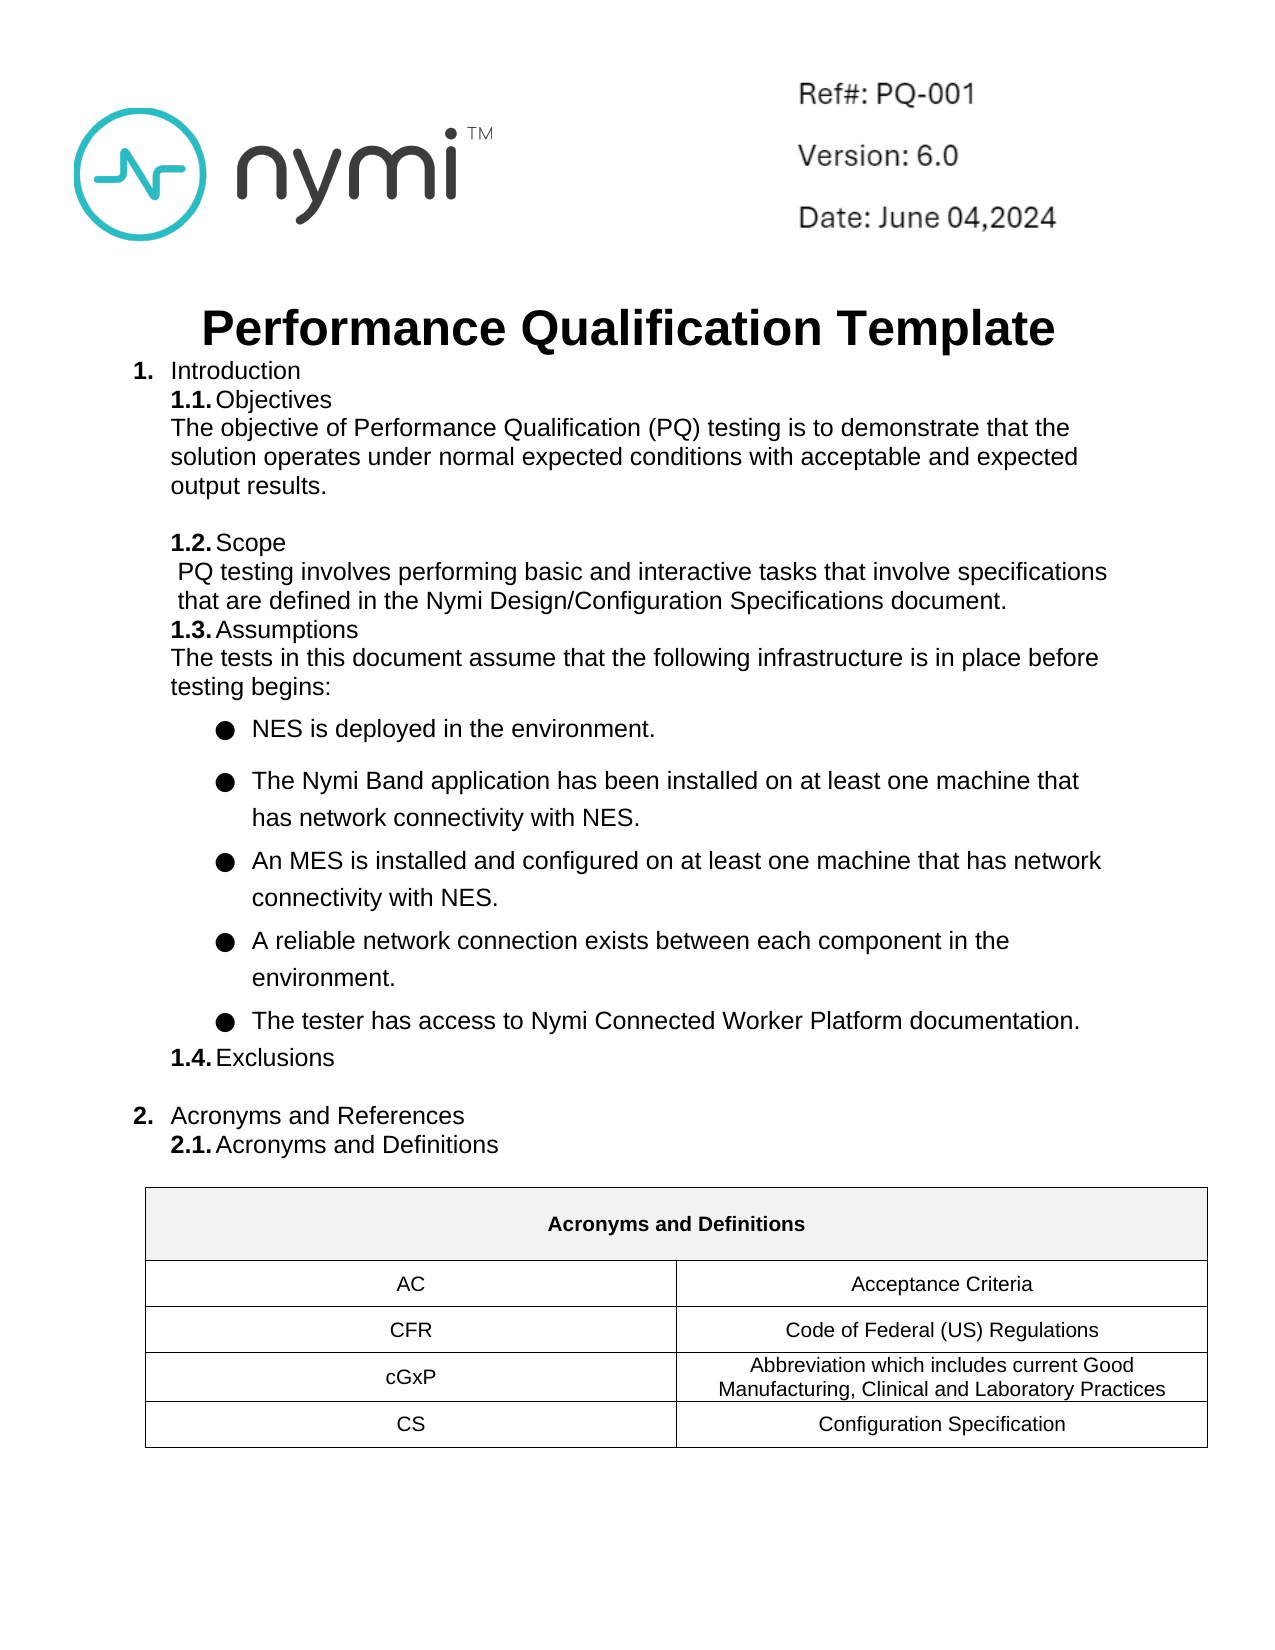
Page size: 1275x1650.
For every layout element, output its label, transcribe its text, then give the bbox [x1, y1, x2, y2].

list Exclusions [170, 1043, 1125, 1072]
list Acronyms and Definitions [170, 1130, 1125, 1158]
table_cell CS [146, 1402, 676, 1447]
table_cell AC [146, 1261, 676, 1306]
list Assumptions [170, 615, 1125, 643]
table_cell Code of Federal (US) Regulations [677, 1307, 1207, 1352]
list The Nymi Band application has been installed on at least one machine that has network connectivity with NES. [214, 752, 1125, 832]
list An MES is installed and configured on at least one machine that has network connectivity with NES. [214, 832, 1125, 912]
list Acronyms and References [133, 1101, 1125, 1130]
list A reliable network connection exists between each component in the environment. [214, 912, 1125, 992]
table_header Acronyms and Definitions [146, 1188, 1207, 1260]
text PQ testing involves performing basic and interactive tasks that involve specifications that are defined in the Nymi Design/Configuration Specifications document. [177, 557, 1125, 615]
text The objective of Performance Qualification (PQ) testing is to demonstrate that the solution operates under normal expected conditions with acceptable and expected output results. [170, 413, 1125, 500]
table_cell cGxP [146, 1353, 676, 1401]
list Scope [170, 528, 1125, 557]
list Introduction [133, 356, 1125, 385]
text Performance Qualification Template [133, 298, 1125, 356]
table_cell CFR [146, 1307, 676, 1352]
list Objectives [170, 385, 1125, 413]
table_cell Abbreviation which includes current Good Manufacturing, Clinical and Laboratory Practices [677, 1353, 1207, 1401]
list The tester has access to Nymi Connected Worker Platform documentation. [214, 992, 1125, 1043]
text The tests in this document assume that the following infrastructure is in place before testing begins: [170, 643, 1125, 701]
table_cell Configuration Specification [677, 1402, 1207, 1447]
picture [73, 108, 492, 241]
list NES is deployed in the environment. [214, 701, 1125, 752]
table_cell Acceptance Criteria [677, 1261, 1207, 1306]
